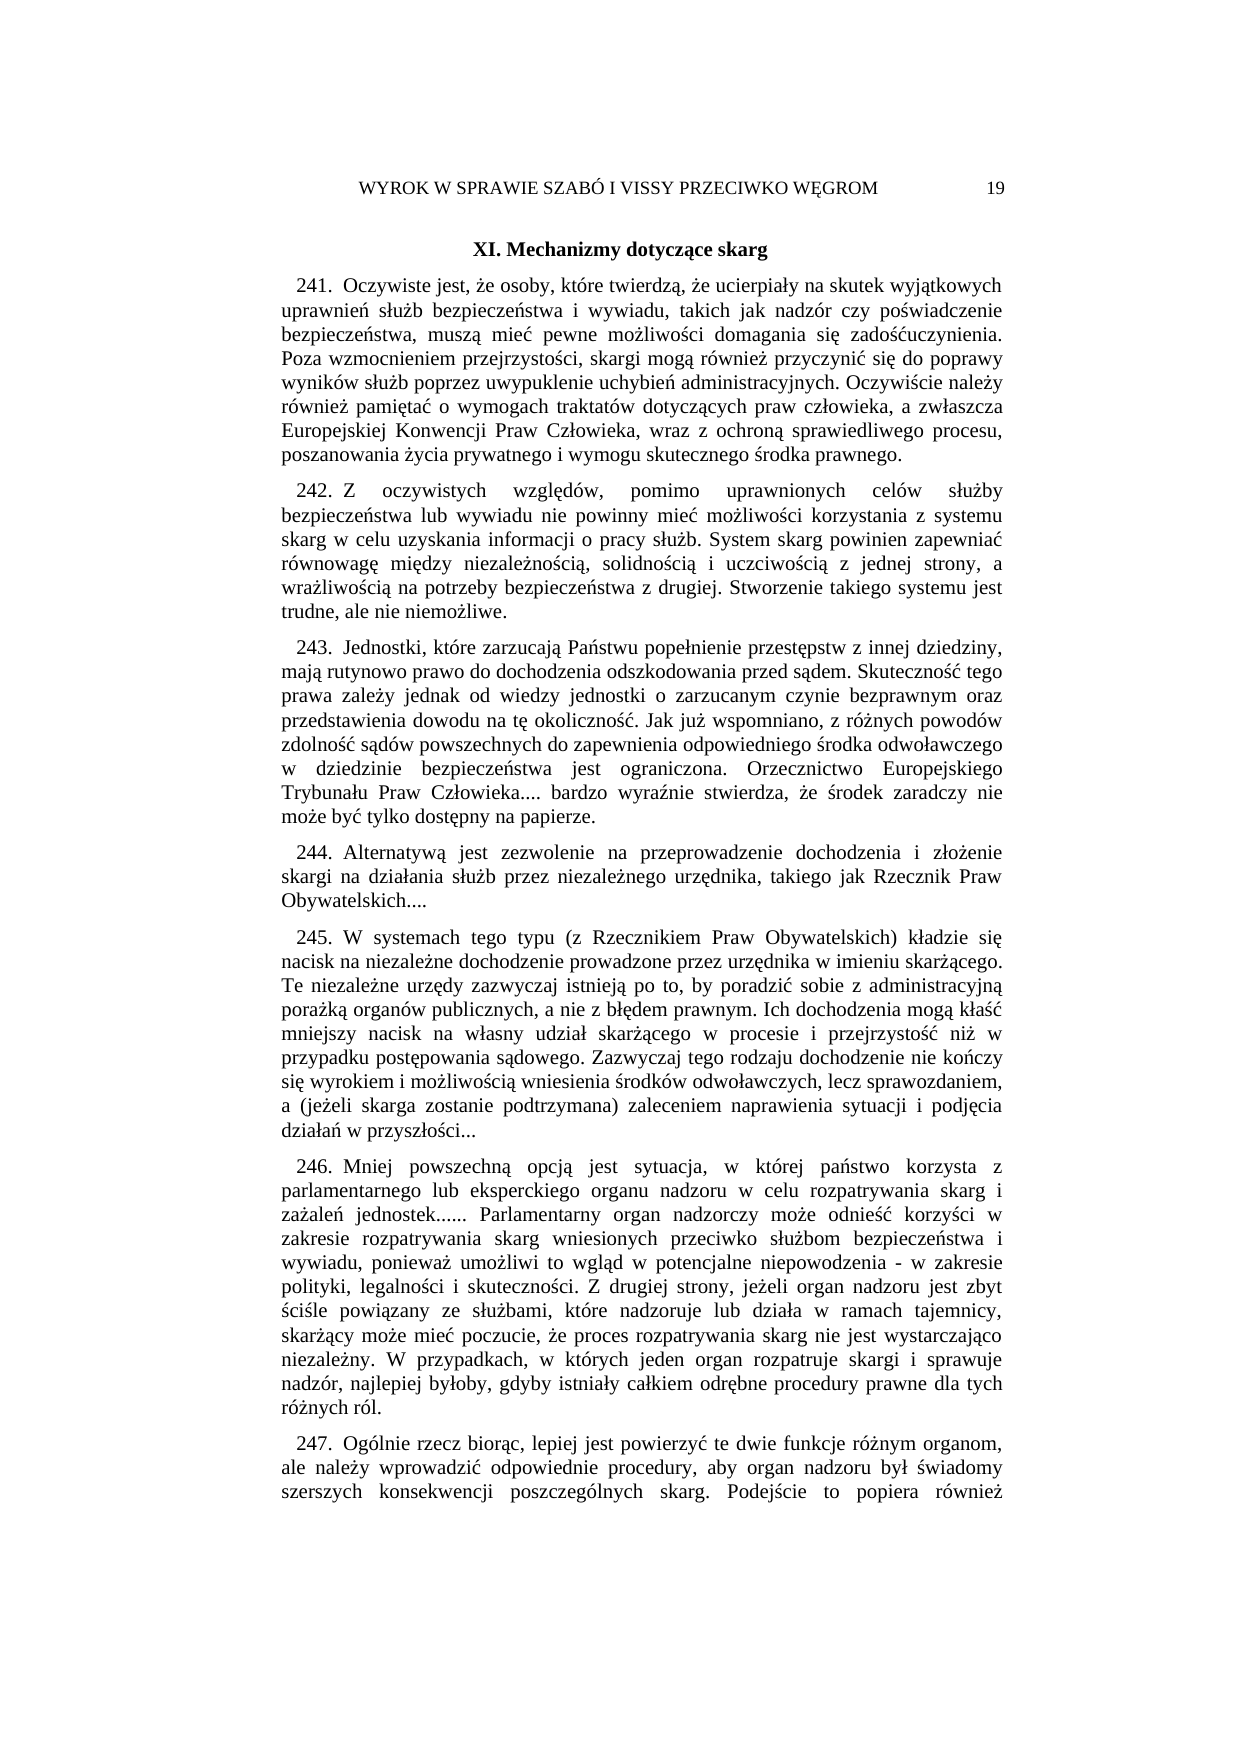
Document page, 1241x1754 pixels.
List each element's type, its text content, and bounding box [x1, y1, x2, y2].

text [281, 1431, 1003, 1503]
text 245. W systemach tego typu (z Rzecznikiem Praw Obywatelskich) kładzie się nacisk na niezależne dochodzenie prowadzone przez urzędnika w imieniu skarżącego. Te niezależne urzędy zazwyczaj istnieją po to, by poradzić sobie z administracyjną porażką organów publicznych, a nie z błędem prawnym. Ich dochodzenia mogą kłaść mniejszy nacisk na własny udział skarżącego w procesie i przejrzystość niż w przypadku postępowania sądowego. Zazwyczaj tego rodzaju dochodzenie nie kończy się wyrokiem i możliwością wniesienia środków odwoławczych, lecz sprawozdaniem, a (jeżeli skarga zostanie podtrzymana) zaleceniem naprawienia sytuacji i podjęcia działań w przyszłości... [281, 925, 1003, 1142]
title XI. Mechanizmy dotyczące skarg [237, 237, 1003, 261]
text 243. Jednostki, które zarzucają Państwu popełnienie przestępstw z innej dziedziny, mają rutynowo prawo do dochodzenia odszkodowania przed sądem. Skuteczność tego prawa zależy jednak od wiedzy jednostki o zarzucanym czynie bezprawnym oraz przedstawienia dowodu na tę okoliczność. Jak już wspomniano, z różnych powodów zdolność sądów powszechnych do zapewnienia odpowiedniego środka odwoławczego w dziedzinie bezpieczeństwa jest ograniczona. Orzecznictwo Europejskiego Trybunału Praw Człowieka.... bardzo wyraźnie stwierdza, że środek zaradczy nie może być tylko dostępny na papierze. [281, 635, 1003, 828]
text 242. Z oczywistych względów, pomimo uprawnionych celów służby bezpieczeństwa lub wywiadu nie powinny mieć możliwości korzystania z systemu skarg w celu uzyskania informacji o pracy służb. System skarg powinien zapewniać równowagę między niezależnością, solidnością i uczciwością z jednej strony, a wrażliwością na potrzeby bezpieczeństwa z drugiej. Stworzenie takiego systemu jest trudne, ale nie niemożliwe. [281, 478, 1003, 623]
text 241. Oczywiste jest, że osoby, które twierdzą, że ucierpiały na skutek wyjątkowych uprawnień służb bezpieczeństwa i wywiadu, takich jak nadzór czy poświadczenie bezpieczeństwa, muszą mieć pewne możliwości domagania się zadośćuczynienia. Poza wzmocnieniem przejrzystości, skargi mogą również przyczynić się do poprawy wyników służb poprzez uwypuklenie uchybień administracyjnych. Oczywiście należy również pamiętać o wymogach traktatów dotyczących praw człowieka, a zwłaszcza Europejskiej Konwencji Praw Człowieka, wraz z ochroną sprawiedliwego procesu, poszanowania życia prywatnego i wymogu skutecznego środka prawnego. [281, 273, 1003, 466]
text 246. Mniej powszechną opcją jest sytuacja, w której państwo korzysta z parlamentarnego lub eksperckiego organu nadzoru w celu rozpatrywania skarg i zażaleń jednostek...... Parlamentarny organ nadzorczy może odnieść korzyści w zakresie rozpatrywania skarg wniesionych przeciwko służbom bezpieczeństwa i wywiadu, ponieważ umożliwi to wgląd w potencjalne niepowodzenia - w zakresie polityki, legalności i skuteczności. Z drugiej strony, jeżeli organ nadzoru jest zbyt ściśle powiązany ze służbami, które nadzoruje lub działa w ramach tajemnicy, skarżący może mieć poczucie, że proces rozpatrywania skarg nie jest wystarczająco niezależny. W przypadkach, w których jeden organ rozpatruje skargi i sprawuje nadzór, najlepiej byłoby, gdyby istniały całkiem odrębne procedury prawne dla tych różnych ról. [281, 1154, 1003, 1419]
text 244. Alternatywą jest zezwolenie na przeprowadzenie dochodzenia i złożenie skargi na działania służb przez niezależnego urzędnika, takiego jak Rzecznik Praw Obywatelskich.... [281, 840, 1003, 912]
